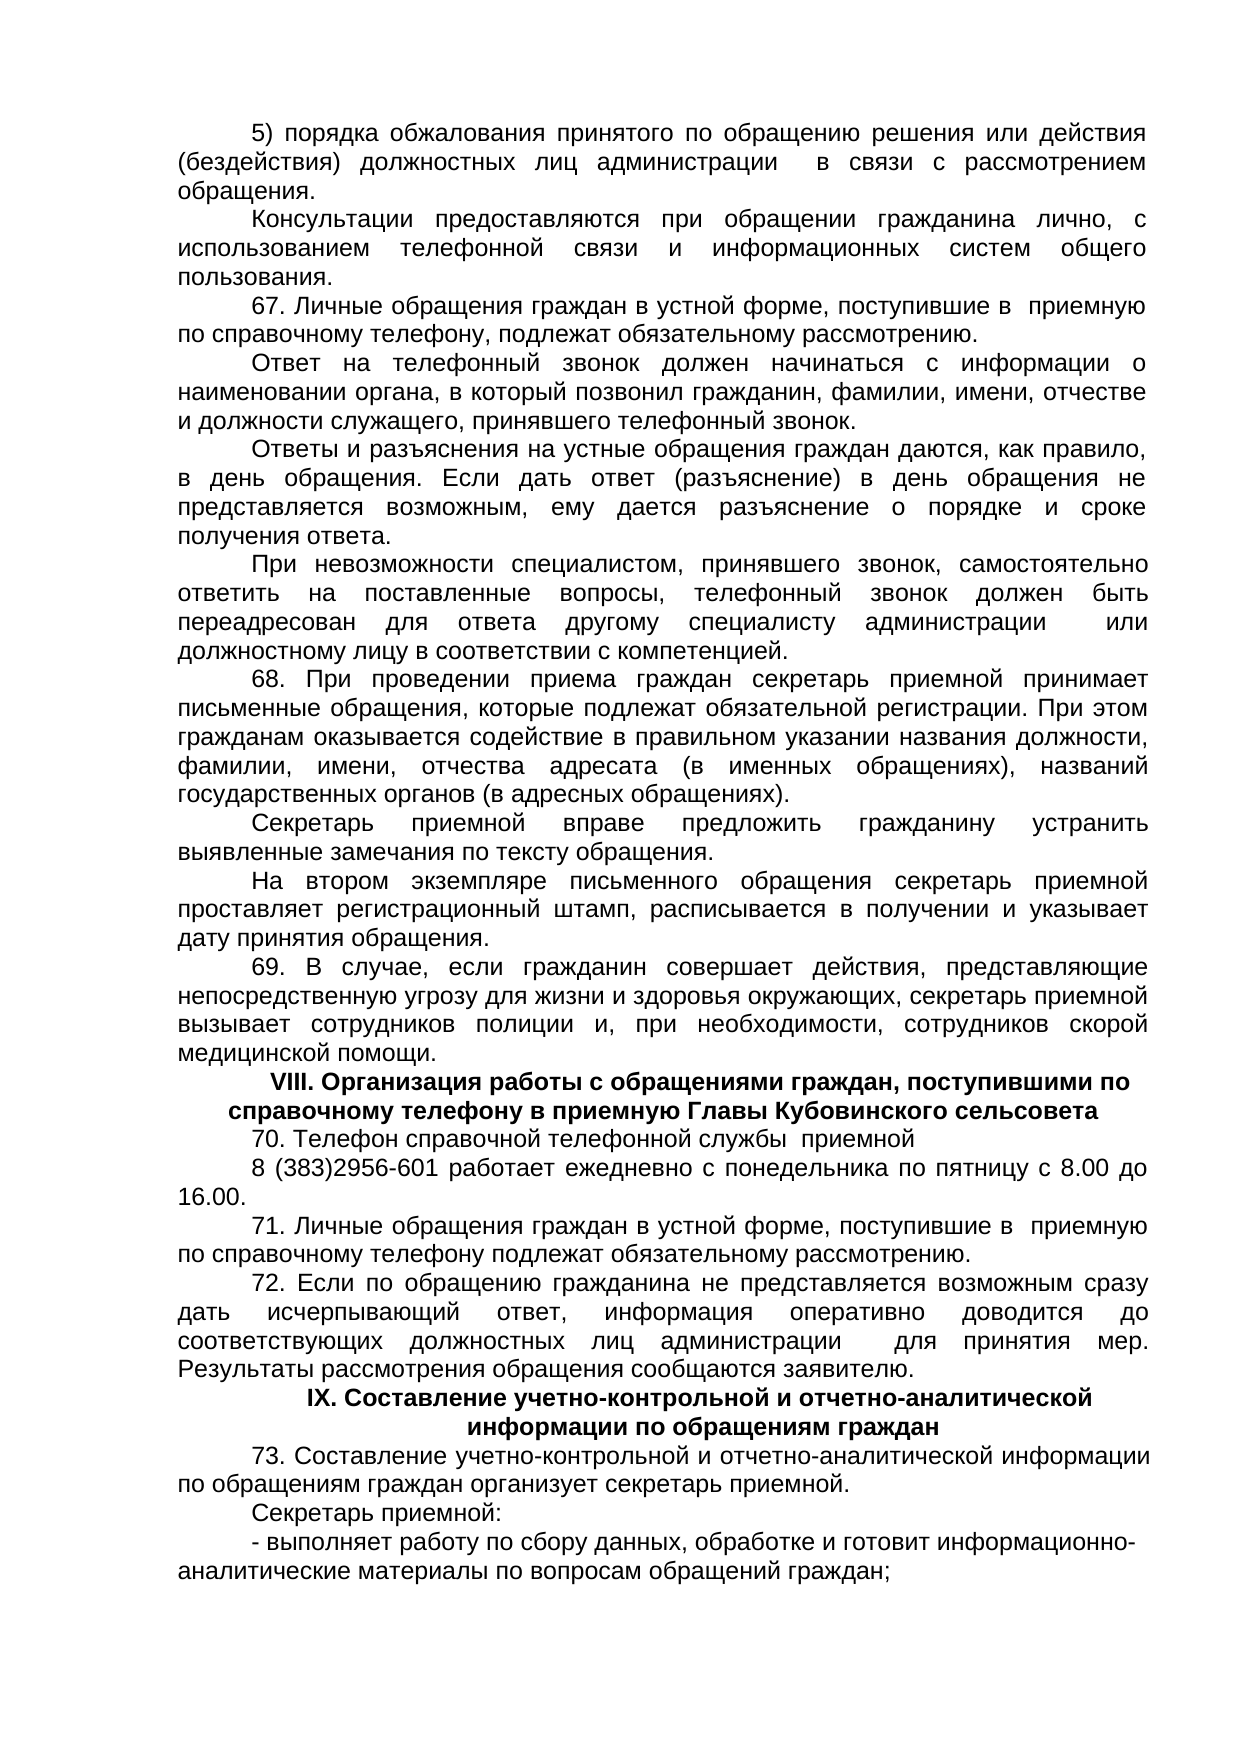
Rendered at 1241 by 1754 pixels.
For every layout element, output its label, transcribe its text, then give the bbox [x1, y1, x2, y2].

text При невозможности специалистом, принявшего звонок, самостоятельно ответить на поставленные вопросы, телефонный звонок должен быть переадресован для ответа другому специалисту администрации или должностному лицу в соответствии с компетенцией. [177, 549, 1149, 664]
text 70. Телефон справочной телефонной службы приемной [177, 1124, 1149, 1153]
text информации по обращениям граждан [177, 1412, 1149, 1441]
text 5) порядка обжалования принятого по обращению решения или действия (бездействия) должностных лиц администрации в связи с рассмотрением обращения. [177, 118, 1147, 204]
text 71. Личные обращения граждан в устной форме, поступившие в приемную по справочному телефону подлежат обязательному рассмотрению. [177, 1211, 1149, 1268]
text Секретарь приемной вправе предложить гражданину устранить выявленные замечания по тексту обращения. [177, 808, 1149, 866]
text 72. Если по обращению гражданина не представляется возможным сразу дать исчерпывающий ответ, информация оперативно доводится до соответствующих должностных лиц администрации для принятия мер. Результаты рассмотрения обращения сообщаются заявителю. [177, 1268, 1149, 1383]
text Консультации предоставляются при обращении гражданина лично, с использованием телефонной связи и информационных систем общего пользования. [177, 204, 1147, 291]
text 68. При проведении приема граждан секретарь приемной принимает письменные обращения, которые подлежат обязательной регистрации. При этом гражданам оказывается содействие в правильном указании названия должности, фамилии, имени, отчества адресата (в именных обращениях), названий государственных органов (в адресных обращениях). [177, 664, 1149, 808]
text - выполняет работу по сбору данных, обработке и готовит информационно-аналитические материалы по вопросам обращений граждан; [177, 1527, 1152, 1584]
text На втором экземпляре письменного обращения секретарь приемной проставляет регистрационный штамп, расписывается в получении и указывает дату принятия обращения. [177, 866, 1149, 952]
text IX. Составление учетно-контрольной и отчетно-аналитической [177, 1383, 1149, 1412]
text Ответ на телефонный звонок должен начинаться с информации о наименовании органа, в который позвонил гражданин, фамилии, имени, отчестве и должности служащего, принявшего телефонный звонок. [177, 348, 1147, 434]
text 73. Составление учетно-контрольной и отчетно-аналитической информации по обращениям граждан организует секретарь приемной. [177, 1441, 1152, 1498]
text 8 (383)2956-601 работает ежедневно с понедельника по пятницу с 8.00 до 16.00. [177, 1153, 1149, 1211]
text 69. В случае, если гражданин совершает действия, представляющие непосредственную угрозу для жизни и здоровья окружающих, секретарь приемной вызывает сотрудников полиции и, при необходимости, сотрудников скорой медицинской помощи. [177, 952, 1149, 1067]
text Секретарь приемной: [177, 1498, 1152, 1527]
text 67. Личные обращения граждан в устной форме, поступившие в приемную по справочному телефону, подлежат обязательному рассмотрению. [177, 291, 1147, 348]
text VIII. Организация работы с обращениями граждан, поступившими по справочному телефону в приемную Главы Кубовинского сельсовета [177, 1067, 1149, 1124]
text Ответы и разъяснения на устные обращения граждан даются, как правило, в день обращения. Если дать ответ (разъяснение) в день обращения не представляется возможным, ему дается разъяснение о порядке и сроке получения ответа. [177, 434, 1147, 549]
